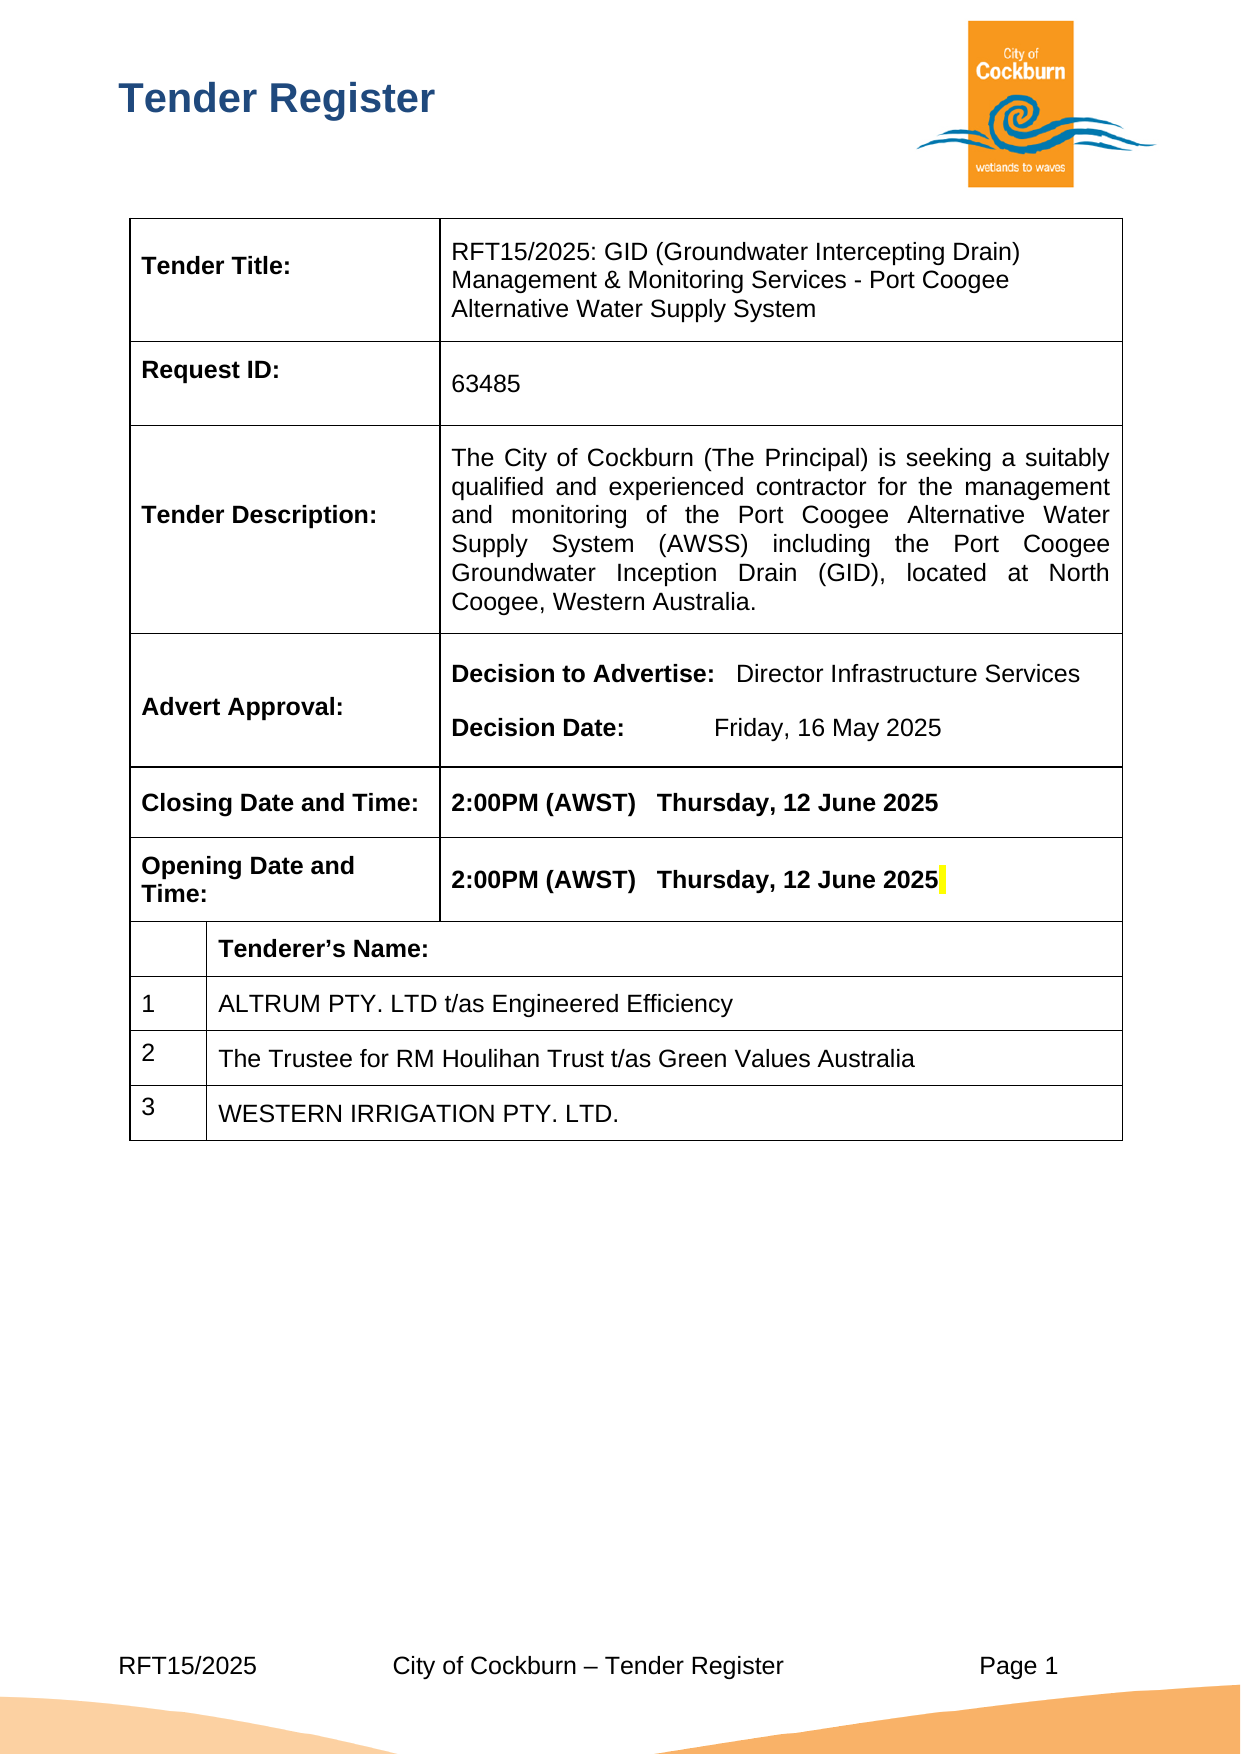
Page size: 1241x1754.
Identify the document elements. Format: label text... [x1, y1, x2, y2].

table_cell 2 [131, 1031, 206, 1085]
picture [0, 1648, 1241, 1754]
table_cell 1 [131, 977, 206, 1030]
table_cell Tender Description: [131, 426, 439, 633]
table_cell 2:00PM (AWST) [441, 768, 1122, 837]
table_cell 2:00PM (AWST) [441, 838, 1122, 921]
table_cell 3 [131, 1086, 206, 1140]
table_cell [131, 922, 206, 976]
table_cell Closing Date and Time: [131, 768, 439, 837]
table_cell Request ID: [131, 342, 439, 424]
table_cell The Trustee for RM Houlihan Trust t/as Green Values Australia [207, 1031, 1122, 1085]
table_cell 63485 [441, 342, 1122, 424]
table_cell ALTRUM PTY. LTD t/as Engineered Efficiency [207, 977, 1122, 1030]
table_cell Decision to Advertise: Director Infrastructure Services Decision Date: [441, 634, 1122, 766]
table_cell Advert Approval: [131, 634, 439, 766]
table_header Tender Title: [131, 219, 439, 341]
table_cell Tenderer’s Name: [207, 922, 1122, 976]
table_cell WESTERN IRRIGATION PTY. LTD. [207, 1086, 1122, 1140]
table_cell Opening Date and Time: [131, 838, 439, 921]
picture [901, 0, 1168, 217]
table_header RFT15/2025: GID (Groundwater Intercepting Drain) Management & Monitoring Services - Port Coogee Alternative Water Supply System [441, 219, 1122, 341]
table_cell The City of Cockburn (The Principal) is seeking a suitably qualified and experienced contractor for the management and monitoring of the Port Coogee Alternative Water Supply System (AWSS) including the Port Coogee Groundwater Inception Drain (GID), located at North Coogee, Western Australia. [441, 426, 1122, 633]
